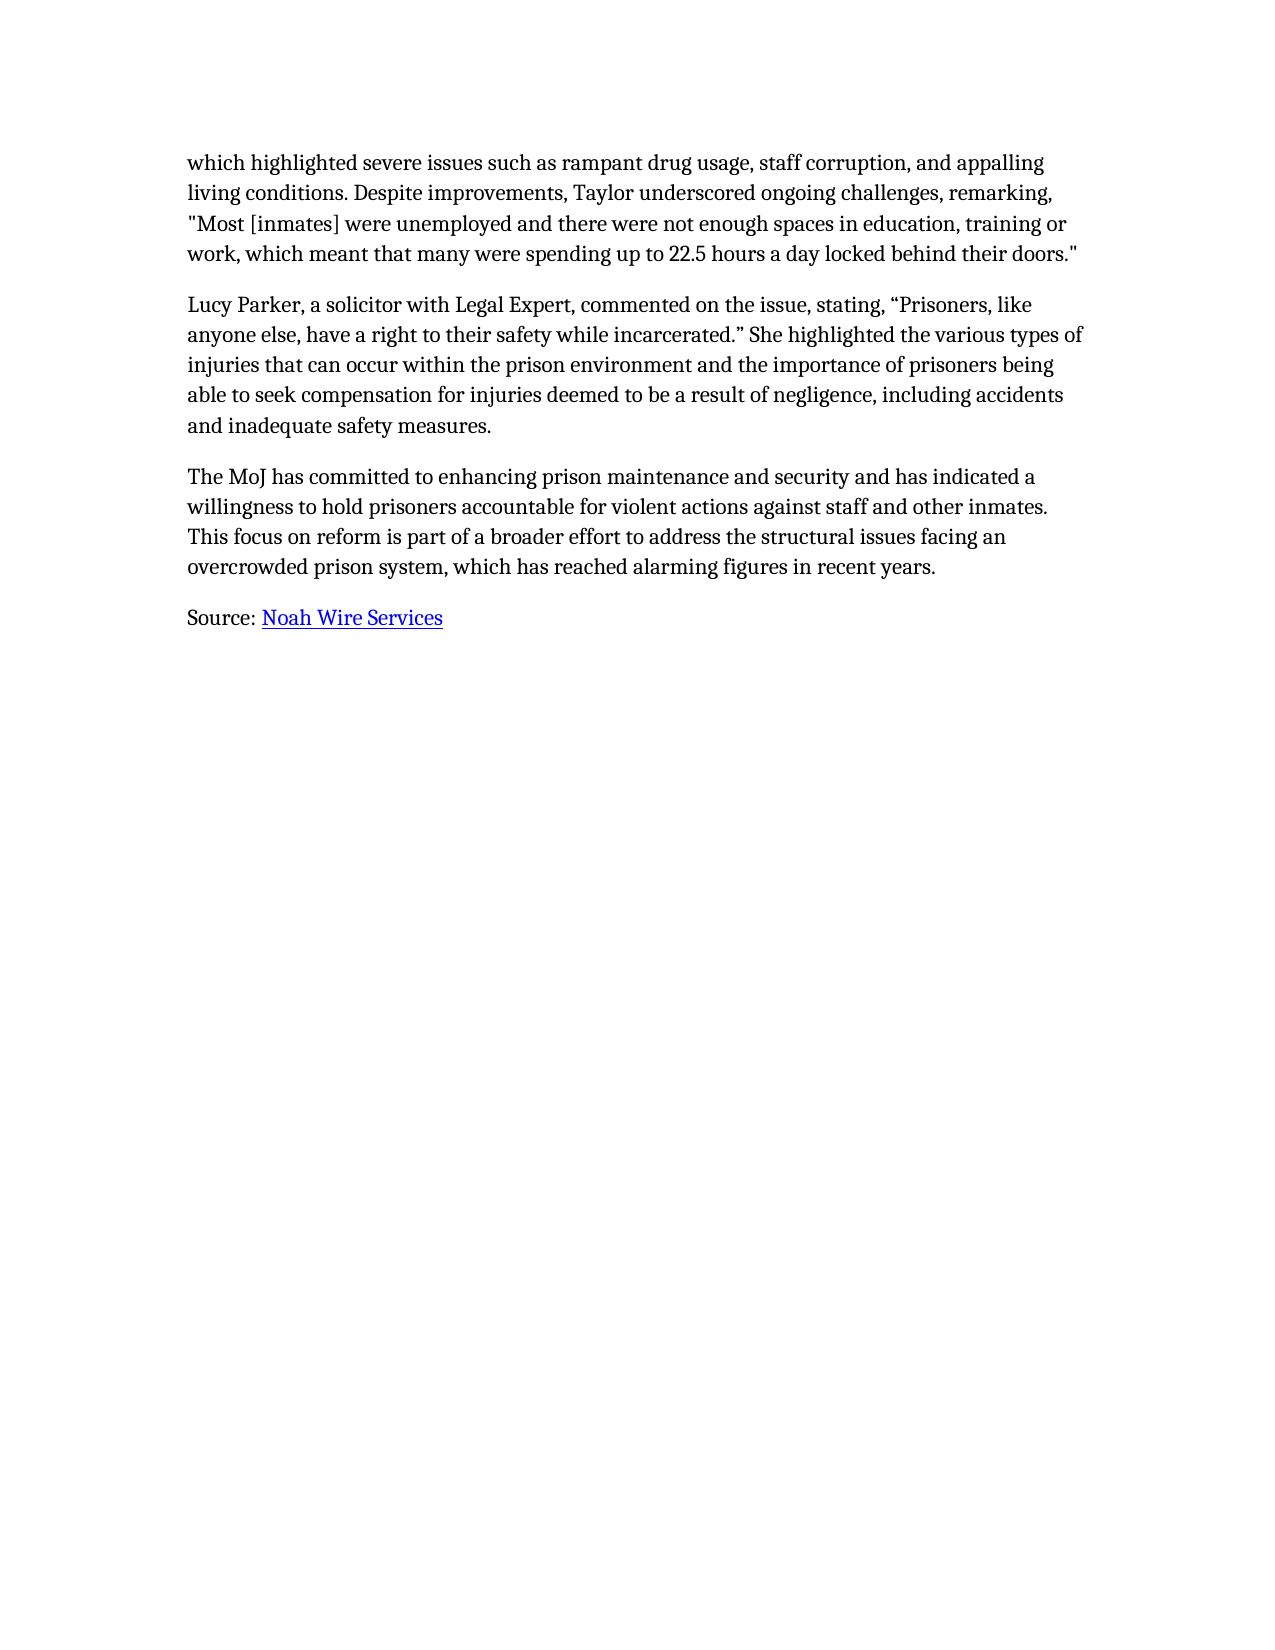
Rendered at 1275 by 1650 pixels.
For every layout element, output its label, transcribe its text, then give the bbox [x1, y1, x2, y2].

text Source: Noah Wire Services [187, 605, 1087, 632]
text Lucy Parker, a solicitor with Legal Expert, commented on the issue, stating, “Prisoners, like anyone else, have a right to their safety while incarcerated.” She highlighted the various types of injuries that can occur within the prison environment and the importance of prisoners being able to seek compensation for injuries deemed to be a result of negligence, including accidents and inadequate safety measures. [187, 292, 1087, 439]
text The MoJ has committed to enhancing prison maintenance and security and has indicated a willingness to hold prisoners accountable for violent actions against staff and other inmates. This focus on reform is part of a broader effort to address the structural issues facing an overcrowded prison system, which has reached alarming figures in recent years. [187, 463, 1087, 581]
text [187, 150, 1087, 267]
